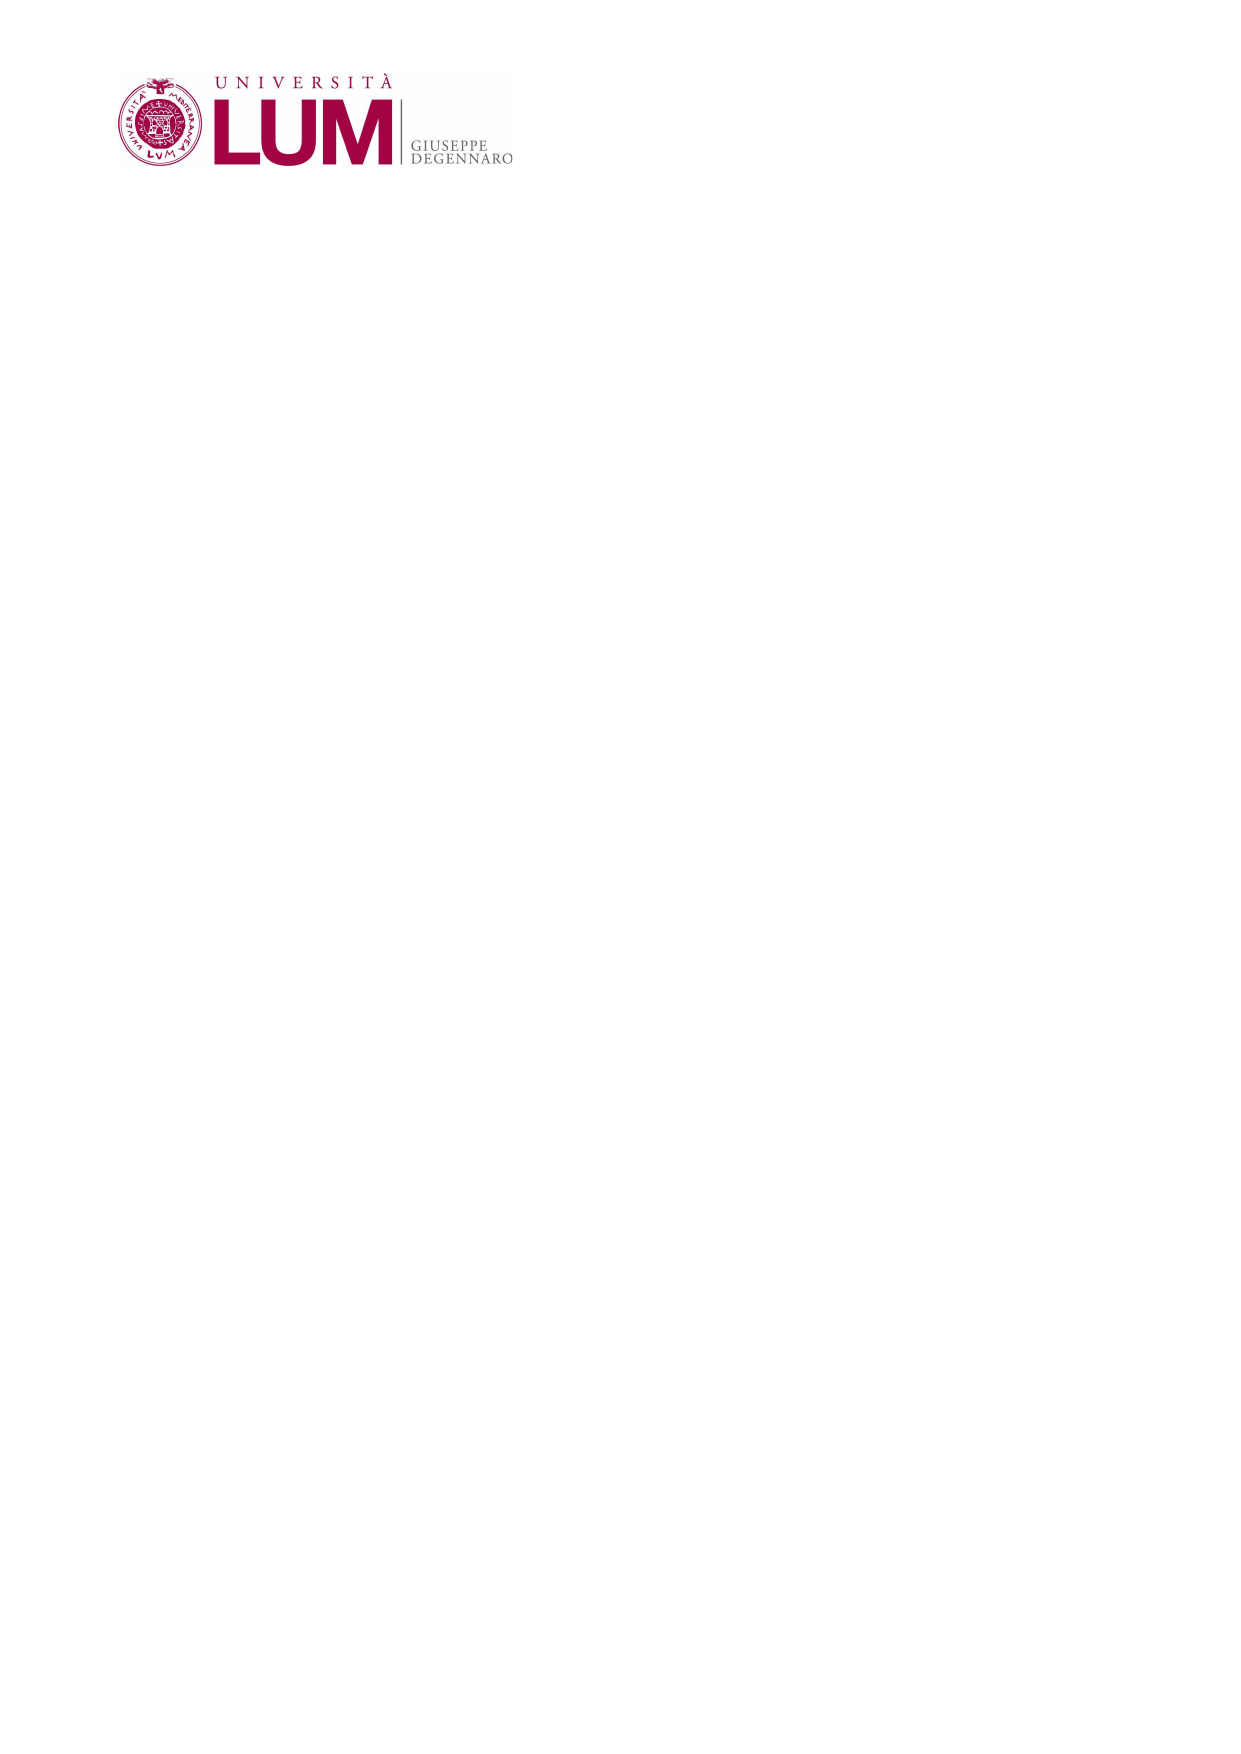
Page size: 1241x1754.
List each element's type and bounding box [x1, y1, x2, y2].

picture [118, 73, 513, 166]
